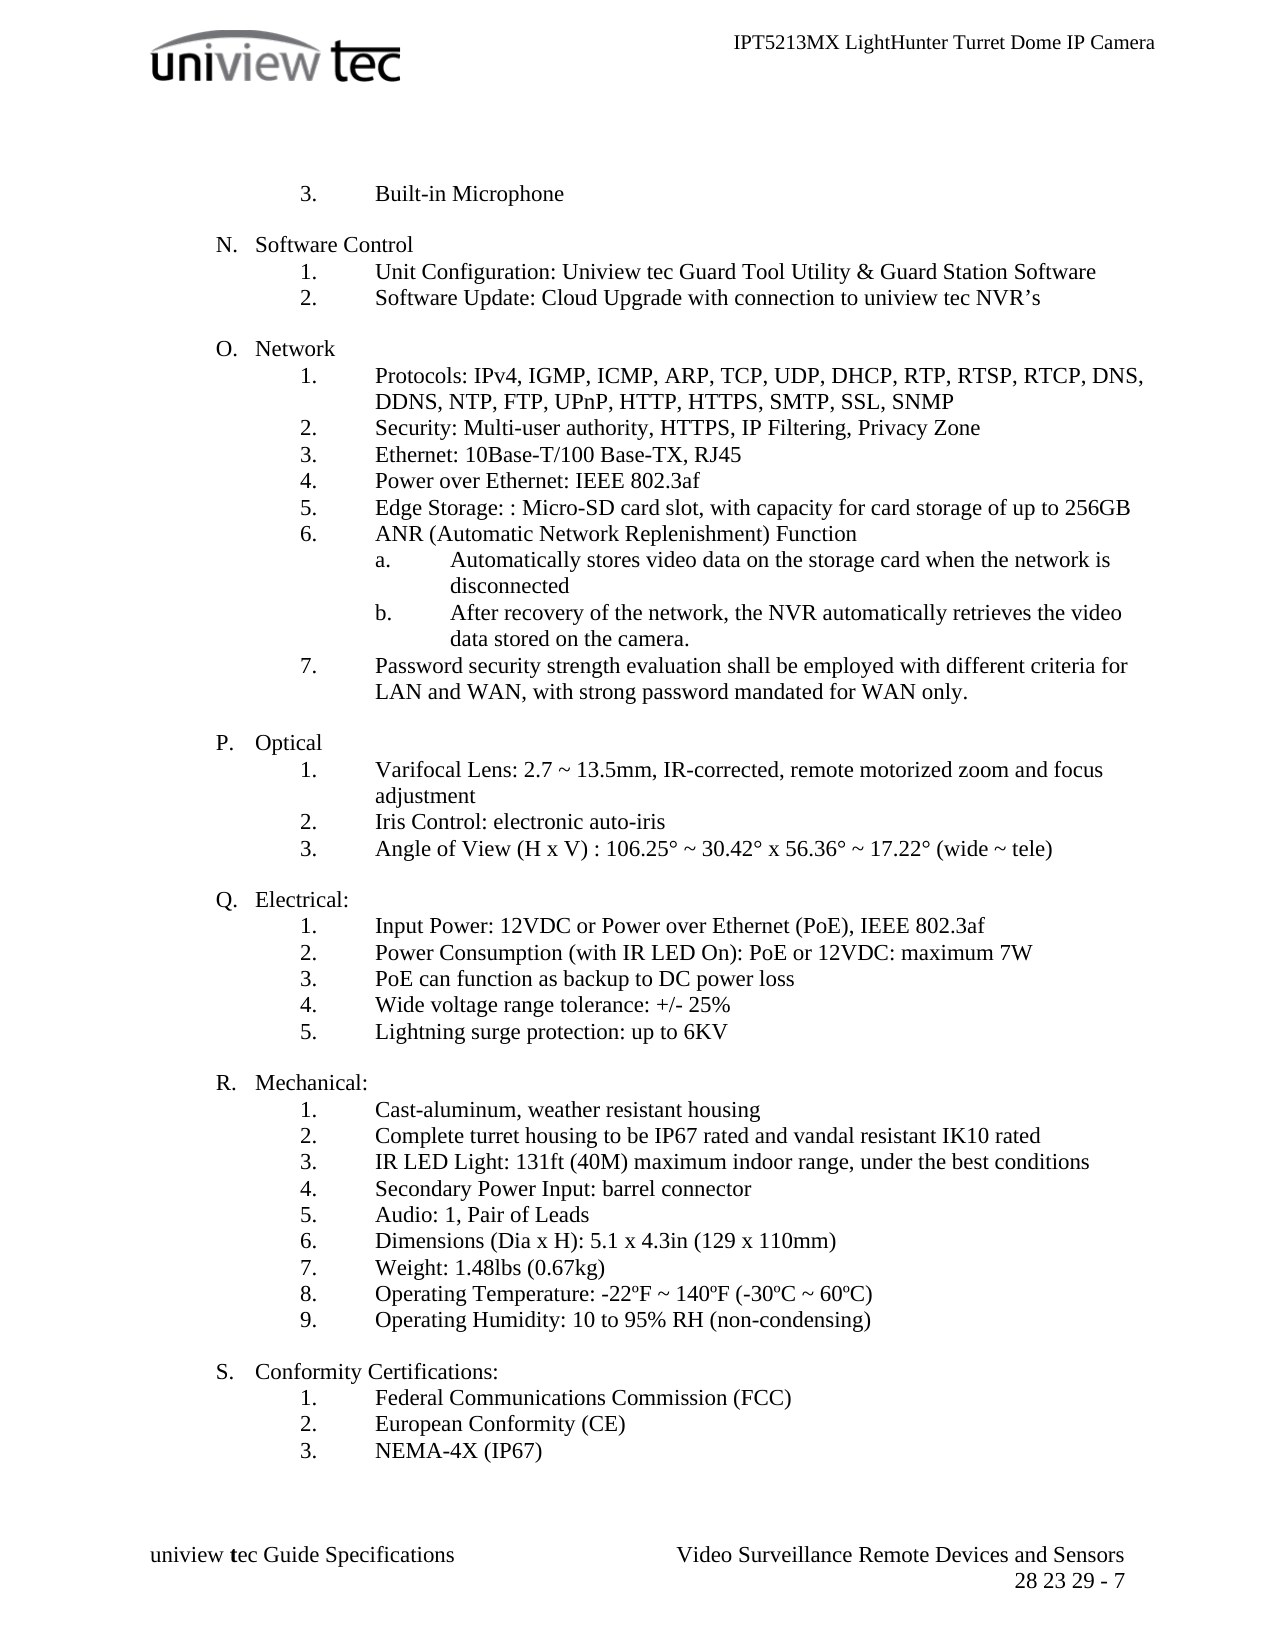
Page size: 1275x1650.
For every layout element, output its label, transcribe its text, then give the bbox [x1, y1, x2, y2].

text Power Consumption (with IR LED On): PoE or 12VDC: maximum 7W [300, 939, 1155, 965]
text Input Power: 12VDC or Power over Ethernet (PoE), IEEE 802.3af [300, 912, 1155, 939]
text Edge Storage: : Micro-SD card slot, with capacity for card storage of up to 256GB [300, 493, 1155, 520]
text Power over Ethernet: IEEE 802.3af [300, 467, 1155, 493]
text Conformity Certifications: [216, 1358, 1155, 1384]
text Weight: 1.48lbs (0.67kg) [300, 1254, 1155, 1280]
text Federal Communications Commission (FCC) [300, 1384, 1155, 1411]
text Software Update: Cloud Upgrade with connection to uniview tec NVR’s [300, 284, 1155, 310]
text ANR (Automatic Network Replenishment) Function [300, 520, 1155, 546]
text Password security strength evaluation shall be employed with different criteria for LAN and WAN, with strong password mandated for WAN only. [300, 652, 1155, 704]
text Mechanical: [216, 1069, 1155, 1096]
text Iris Control: electronic auto-iris [300, 808, 1155, 835]
text European Conformity (CE) [300, 1411, 1155, 1437]
text Automatically stores video data on the storage card when the network is disconnected [375, 546, 1155, 599]
text IR LED Light: 131ft (40M) maximum indoor range, under the best conditions [300, 1148, 1155, 1175]
text NEMA-4X (IP67) [300, 1437, 1155, 1463]
text Security: Multi-user authority, HTTPS, IP Filtering, Privacy Zone [300, 414, 1155, 441]
text Audio: 1, Pair of Leads [300, 1201, 1155, 1227]
text Dimensions (Dia x H): 5.1 x 4.3in (129 x 110mm) [300, 1227, 1155, 1254]
text Secondary Power Input: barrel connector [300, 1175, 1155, 1201]
text Ethernet: 10Base-T/100 Base-TX, RJ45 [300, 441, 1155, 467]
text Cast-aluminum, weather resistant housing [300, 1096, 1155, 1122]
text Operating Temperature: -22ºF ~ 140ºF (-30ºC ~ 60ºC) [300, 1280, 1155, 1306]
text Complete turret housing to be IP67 rated and vandal resistant IK10 rated [300, 1122, 1155, 1148]
text Lightning surge protection: up to 6KV [300, 1018, 1155, 1044]
text Built-in Microphone [300, 180, 1155, 206]
text After recovery of the network, the NVR automatically retrieves the video data stored on the camera. [375, 599, 1155, 652]
text PoE can function as backup to DC power loss [300, 965, 1155, 992]
text Software Control [216, 231, 1155, 258]
text Operating Humidity: 10 to 95% RH (non-condensing) [300, 1306, 1155, 1333]
text Angle of View (H x V) : 106.25° ~ 30.42° x 56.36° ~ 17.22° (wide ~ tele) [300, 835, 1155, 861]
text Protocols: IPv4, IGMP, ICMP, ARP, TCP, UDP, DHCP, RTP, RTSP, RTCP, DNS, DDNS, NTP, FTP, UPnP, HTTP, HTTPS, SMTP, SSL, SNMP [300, 362, 1155, 414]
text Unit Configuration: Uniview tec Guard Tool Utility & Guard Station Software [300, 258, 1155, 284]
text Electrical: [216, 886, 1155, 912]
picture [150, 30, 400, 82]
text Network [216, 335, 1155, 362]
text Varifocal Lens: 2.7 ~ 13.5mm, IR-corrected, remote motorized zoom and focus adjustment [300, 756, 1155, 808]
text Wide voltage range tolerance: +/- 25% [300, 992, 1155, 1018]
text Optical [216, 729, 1155, 756]
